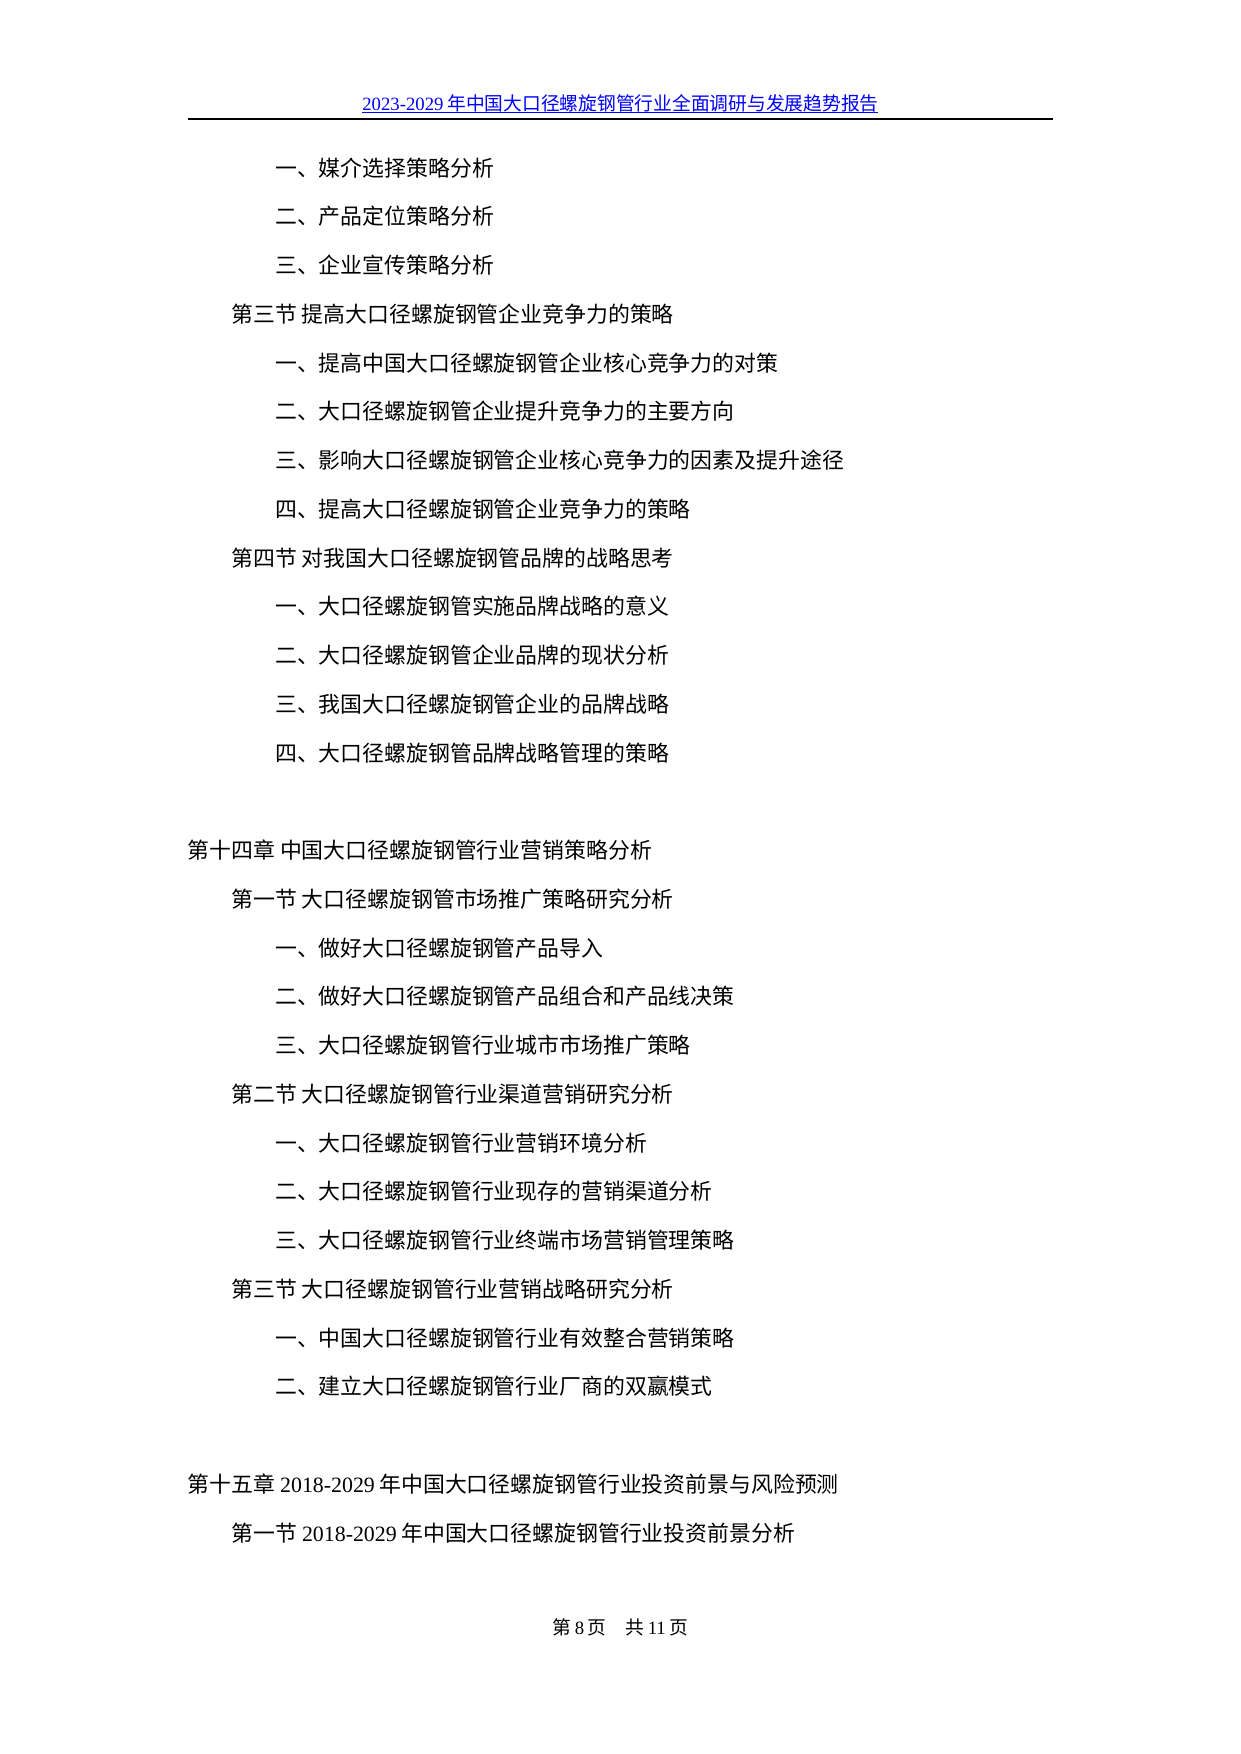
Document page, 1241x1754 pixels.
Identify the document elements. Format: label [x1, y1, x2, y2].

text [187, 150, 1053, 1548]
